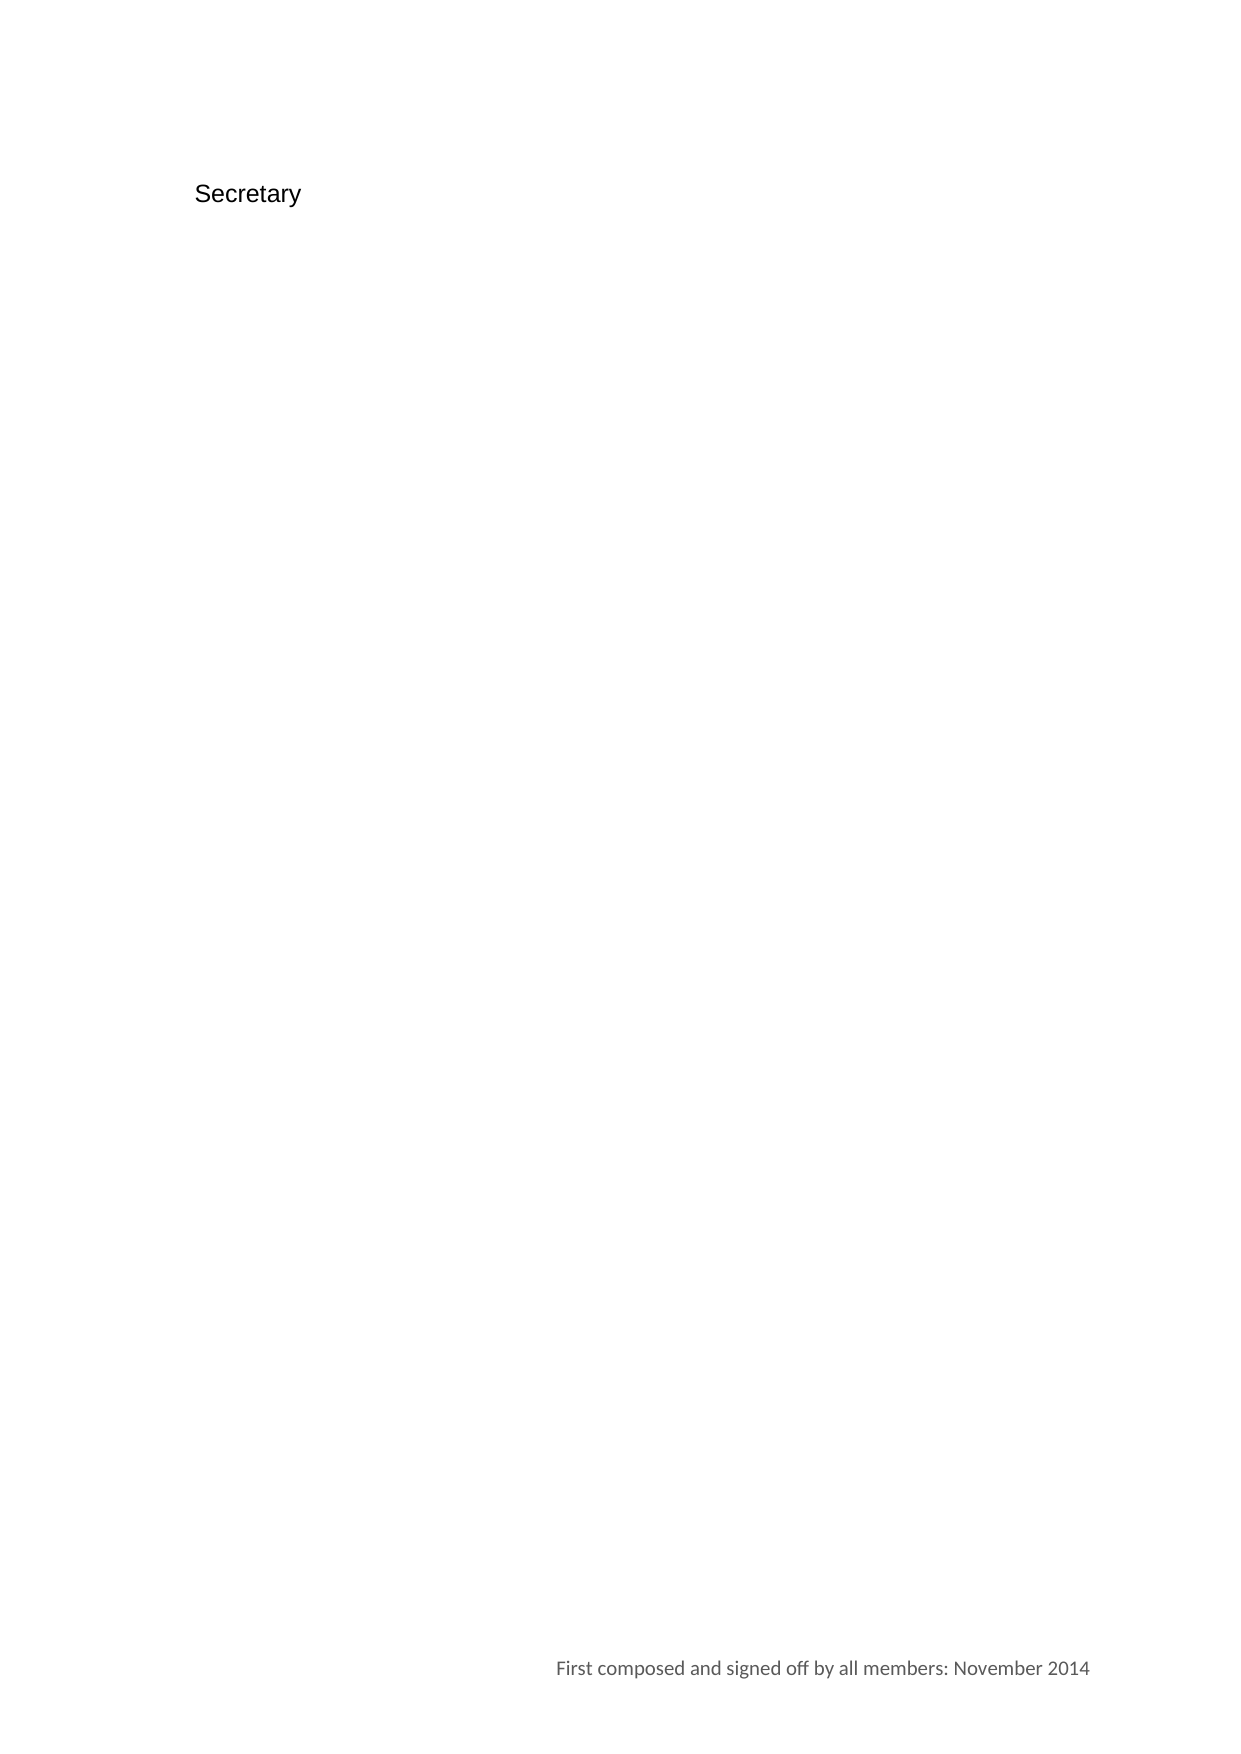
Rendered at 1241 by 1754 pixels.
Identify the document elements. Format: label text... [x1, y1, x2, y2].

text Secretary [194, 179, 1090, 207]
